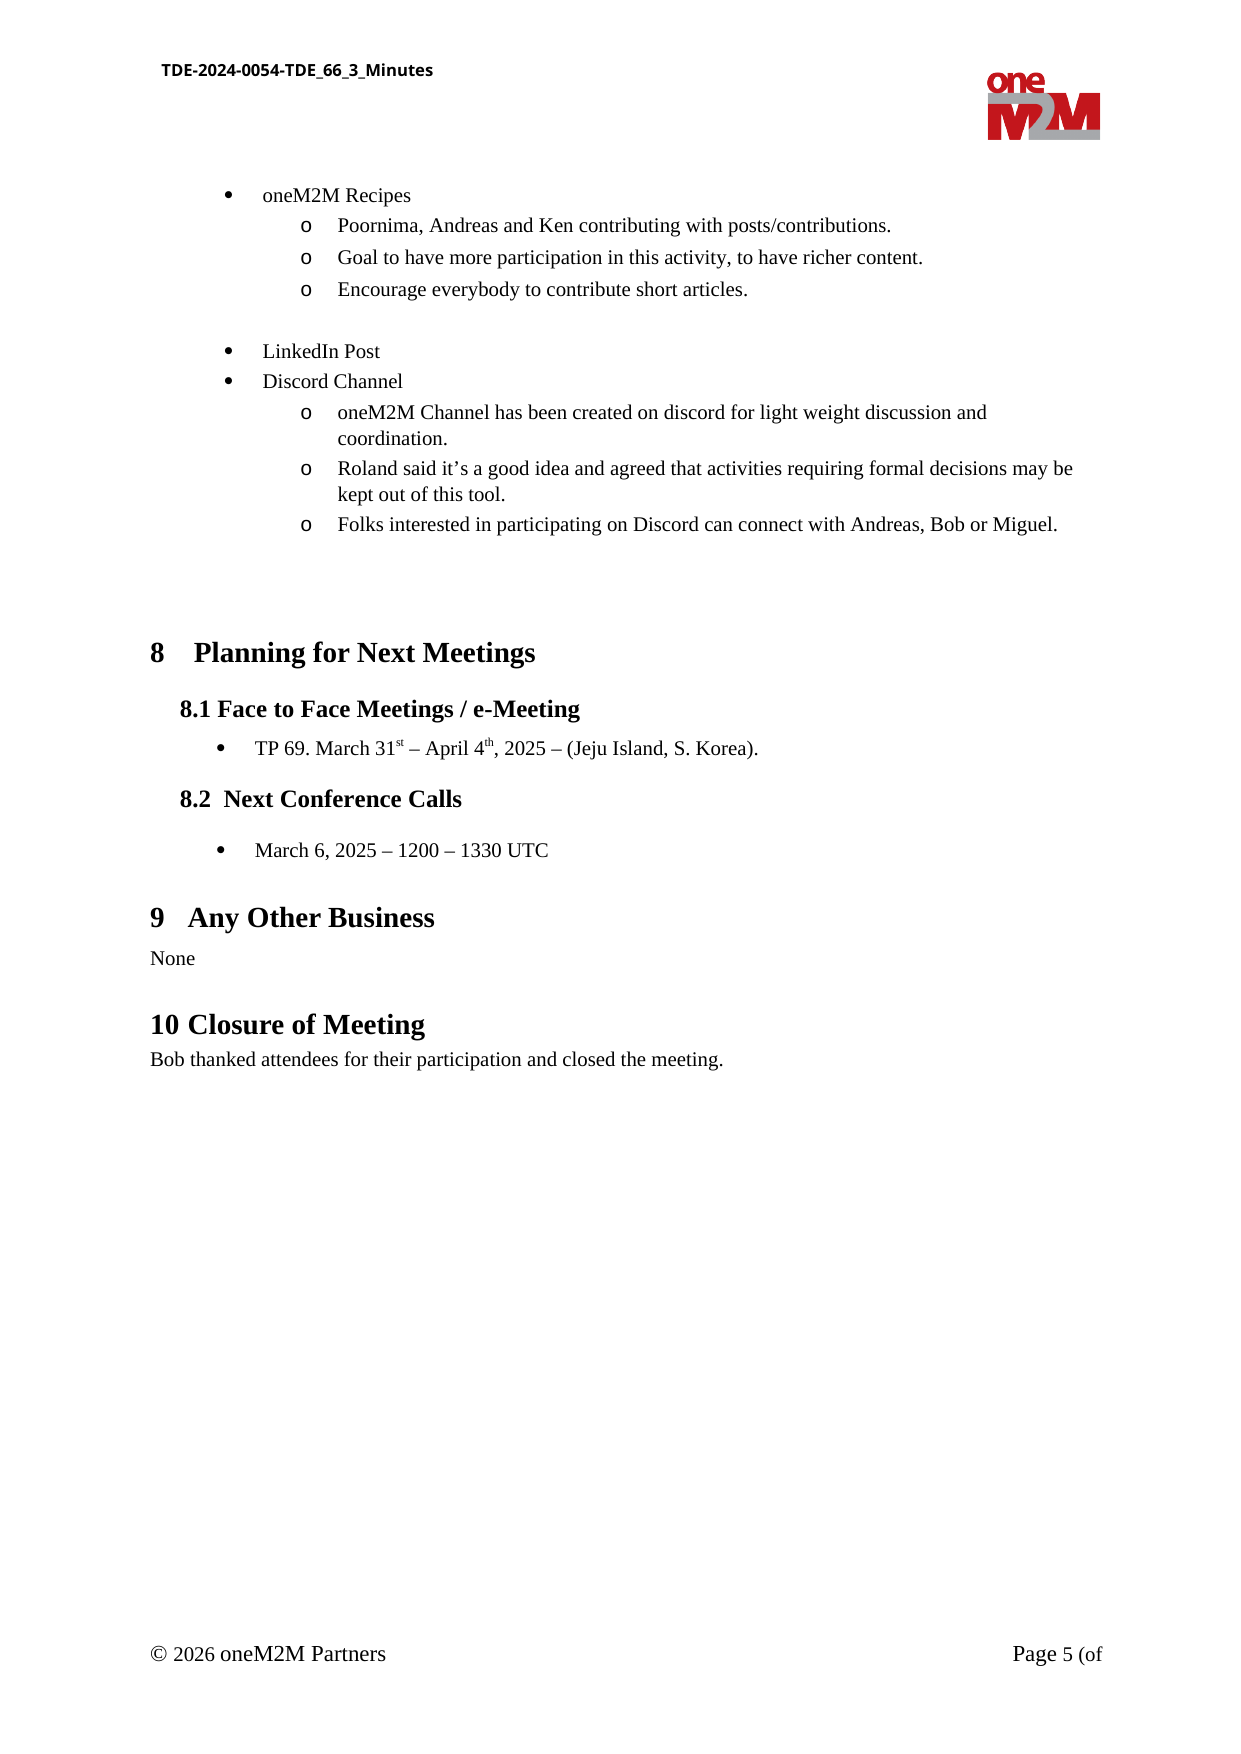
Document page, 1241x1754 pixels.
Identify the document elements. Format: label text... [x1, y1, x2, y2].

subtitle oneM2M Recipes [225, 182, 1090, 207]
subtitle Goal to have more participation in this activity, to have richer content. [300, 245, 1090, 271]
subtitle 8 Planning for Next Meetings [150, 636, 1090, 669]
subtitle Poornima, Andreas and Ken contributing with posts/contributions. [300, 213, 1090, 238]
subtitle Closure of Meeting [150, 1007, 1090, 1041]
subtitle Next Conference Calls [179, 784, 1090, 813]
subtitle Bob thanked attendees for their participation and closed the meeting. [150, 1047, 1090, 1071]
subtitle oneM2M Channel has been created on discord for light weight discussion and coordination. [300, 400, 1090, 449]
subtitle Folks interested in participating on Discord can connect with Andreas, Bob or Miguel. [300, 512, 1090, 537]
subtitle March 6, 2025 – 1200 – 1330 UTC [217, 838, 1090, 862]
text None [150, 946, 1090, 970]
subtitle LinkedIn Post [225, 339, 1090, 363]
list TP 69. March 31st – April 4th, 2025 – (Jeju Island, S. Korea). [217, 735, 1090, 759]
picture [973, 59, 1114, 155]
subtitle Any Other Business [150, 900, 1090, 933]
subtitle Encourage everybody to contribute short articles. [300, 277, 1090, 302]
subtitle Discord Channel [225, 369, 1090, 393]
subtitle Face to Face Meetings / e-Meeting [179, 694, 1090, 723]
subtitle Roland said it’s a good idea and agreed that activities requiring formal decisions may be kept out of this tool. [300, 456, 1090, 506]
